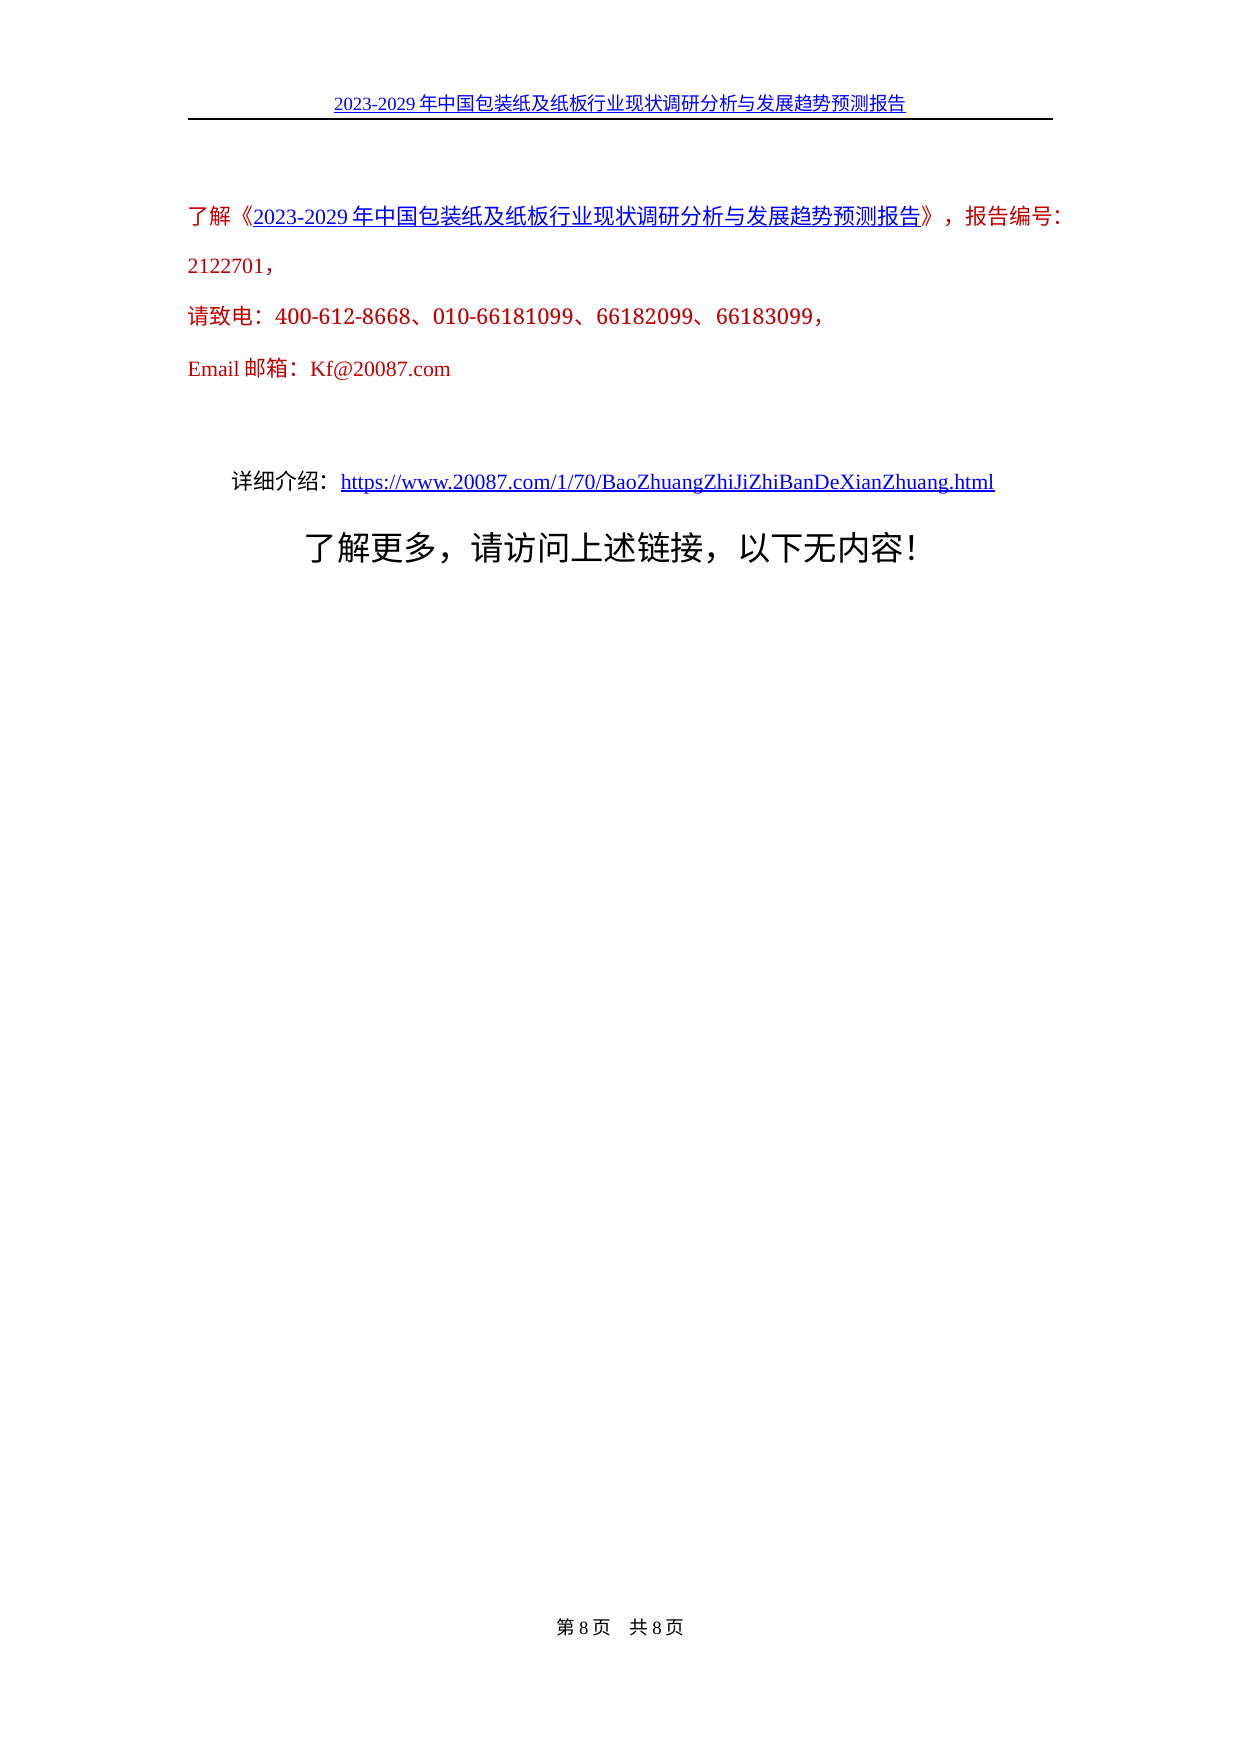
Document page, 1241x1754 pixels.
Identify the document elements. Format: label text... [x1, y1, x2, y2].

text 详细介绍：https://www.20087.com/1/70/BaoZhuangZhiJiZhiBanDeXianZhuang.html [187, 463, 1053, 496]
title 了解更多，请访问上述链接，以下无内容！ [187, 513, 1053, 578]
text Email邮箱：Kf@20087.com [187, 350, 1053, 383]
text 了解《2023-2029年中国包装纸及纸板行业现状调研分析与发展趋势预测报告》，报告编号：2122701， [187, 198, 1053, 280]
text 请致电：400-612-8668、010-66181099、66182099、66183099， [187, 299, 1053, 331]
